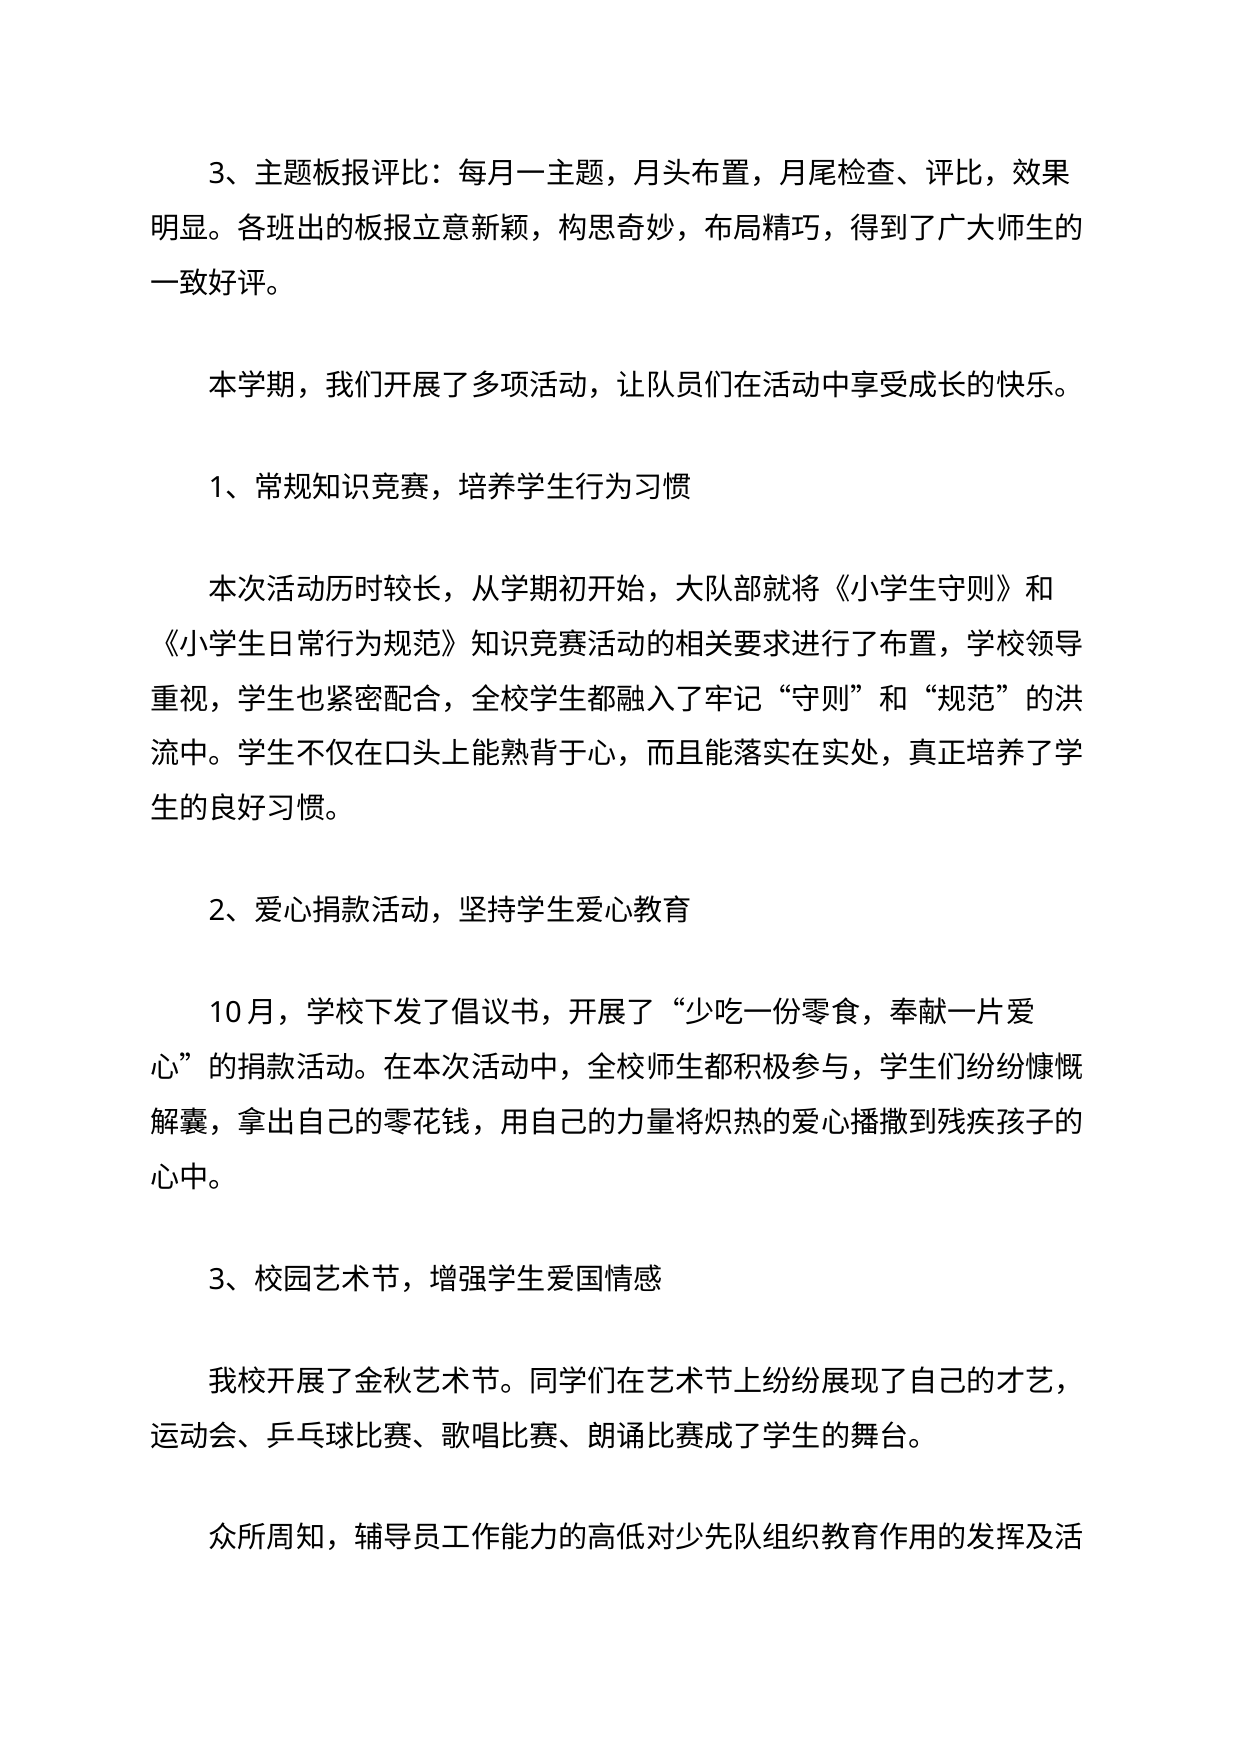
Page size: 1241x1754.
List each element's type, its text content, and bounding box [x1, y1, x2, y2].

text 3、校园艺术节，增强学生爱国情感 [150, 1255, 1090, 1298]
text 本次活动历时较长，从学期初开始，大队部就将《小学生守则》和《小学生日常行为规范》知识竞赛活动的相关要求进行了布置，学校领导重视，学生也紧密配合，全校学生都融入了牢记“守则”和“规范”的洪流中。学生不仅在口头上能熟背于心，而且能落实在实处，真正培养了学生的良好习惯。 [150, 565, 1090, 827]
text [150, 1514, 1090, 1556]
text 本学期，我们开展了多项活动，让队员们在活动中享受成长的快乐。 [150, 362, 1090, 404]
text 2、爱心捐款活动，坚持学生爱心教育 [150, 887, 1090, 929]
text 10月，学校下发了倡议书，开展了“少吃一份零食，奉献一片爱心”的捐款活动。在本次活动中，全校师生都积极参与，学生们纷纷慷慨解囊，拿出自己的零花钱，用自己的力量将炽热的爱心播撒到残疾孩子的心中。 [150, 989, 1090, 1196]
text 我校开展了金秋艺术节。同学们在艺术节上纷纷展现了自己的才艺，运动会、乒乓球比赛、歌唱比赛、朗诵比赛成了学生的舞台。 [150, 1357, 1090, 1454]
text 3、主题板报评比：每月一主题，月头布置，月尾检查、评比，效果明显。各班出的板报立意新颖，构思奇妙，布局精巧，得到了广大师生的一致好评。 [150, 150, 1090, 302]
text 1、常规知识竞赛，培养学生行为习惯 [150, 463, 1090, 506]
